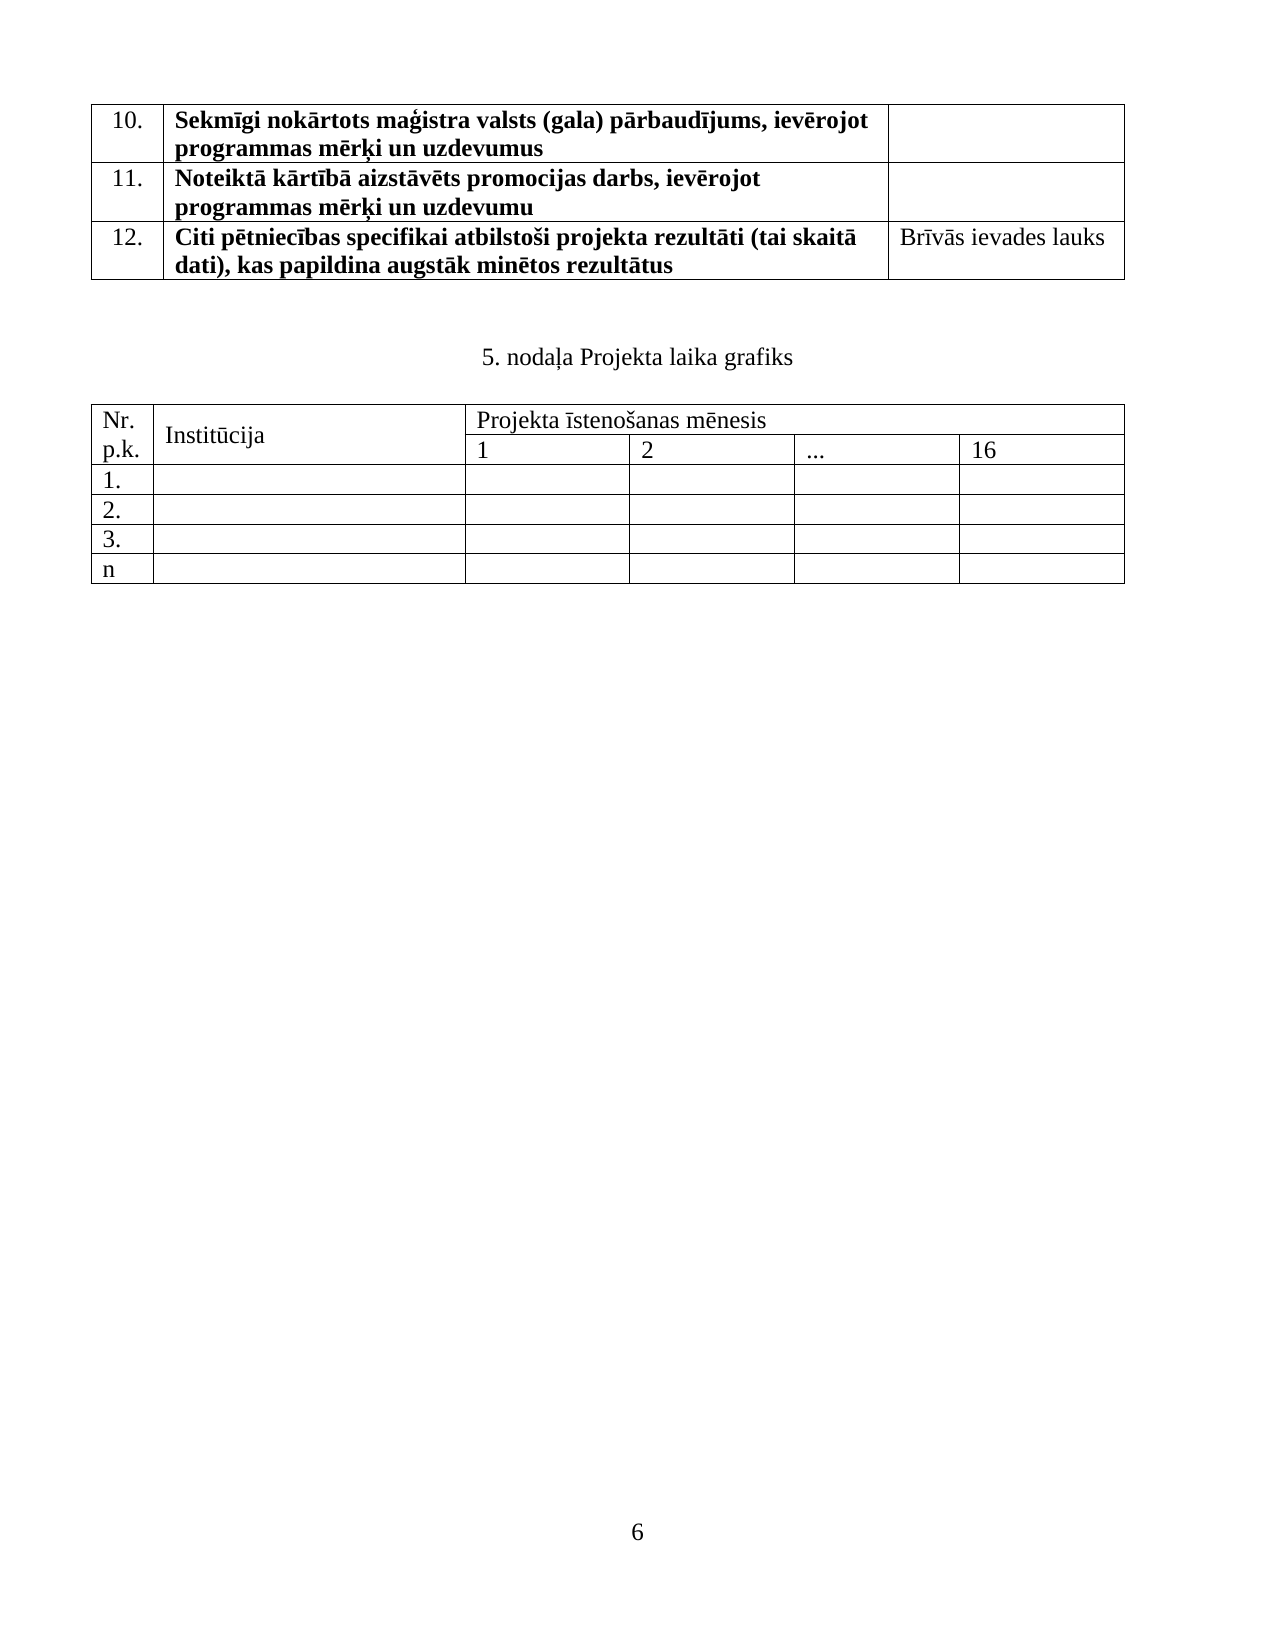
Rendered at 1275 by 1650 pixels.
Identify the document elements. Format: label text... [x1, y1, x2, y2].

table_cell [960, 525, 1124, 553]
table_cell [960, 495, 1124, 523]
table_cell [795, 554, 959, 583]
table_cell [466, 465, 629, 494]
table_cell [795, 525, 959, 553]
subtitle 5. nodaļa Projekta laika grafiks [150, 342, 1125, 371]
table_cell [795, 465, 959, 494]
table_cell [960, 435, 1124, 464]
table_cell [466, 525, 629, 553]
table_cell [466, 495, 629, 523]
table_cell [630, 495, 794, 523]
table_cell 2. [92, 495, 153, 523]
table_header Nr. p.k. [92, 405, 153, 464]
table_cell [960, 465, 1124, 494]
table_cell 1. [92, 465, 153, 494]
table_cell Citi pētniecības specifikai atbilstoši projekta rezultāti (tai skaitā dati), kas papildina augstāk minētos rezultātus [164, 222, 888, 279]
table_cell 11. [92, 163, 163, 221]
table_cell [889, 163, 1124, 221]
table_cell [154, 465, 465, 494]
table_cell [630, 554, 794, 583]
table_header Institūcija [154, 405, 465, 464]
table_cell 12. [92, 222, 163, 279]
table_cell [795, 495, 959, 523]
table_cell Noteiktā kārtībā aizstāvēts promocijas darbs, ievērojot programmas mērķi un uzdevumu [164, 163, 888, 221]
table_cell [154, 525, 465, 553]
table_cell Sekmīgi nokārtots maģistra valsts (gala) pārbaudījums, ievērojot programmas mērķi un uzdevumus [164, 105, 888, 162]
table_cell [154, 554, 465, 583]
table_cell 2 [630, 435, 794, 464]
table_cell [466, 554, 629, 583]
table_cell [630, 465, 794, 494]
table_cell [630, 525, 794, 553]
table_cell 10. [92, 105, 163, 162]
table_cell ... [795, 435, 959, 464]
table_cell 3. [92, 525, 153, 553]
table_cell [960, 554, 1124, 583]
table_header Projekta īstenošanas mēnesis [466, 405, 1124, 434]
table_cell n [92, 554, 153, 583]
table_cell [889, 105, 1124, 162]
table_cell 1 [466, 435, 629, 464]
table_cell [154, 495, 465, 523]
table_cell Brīvās ievades lauks [889, 222, 1124, 279]
